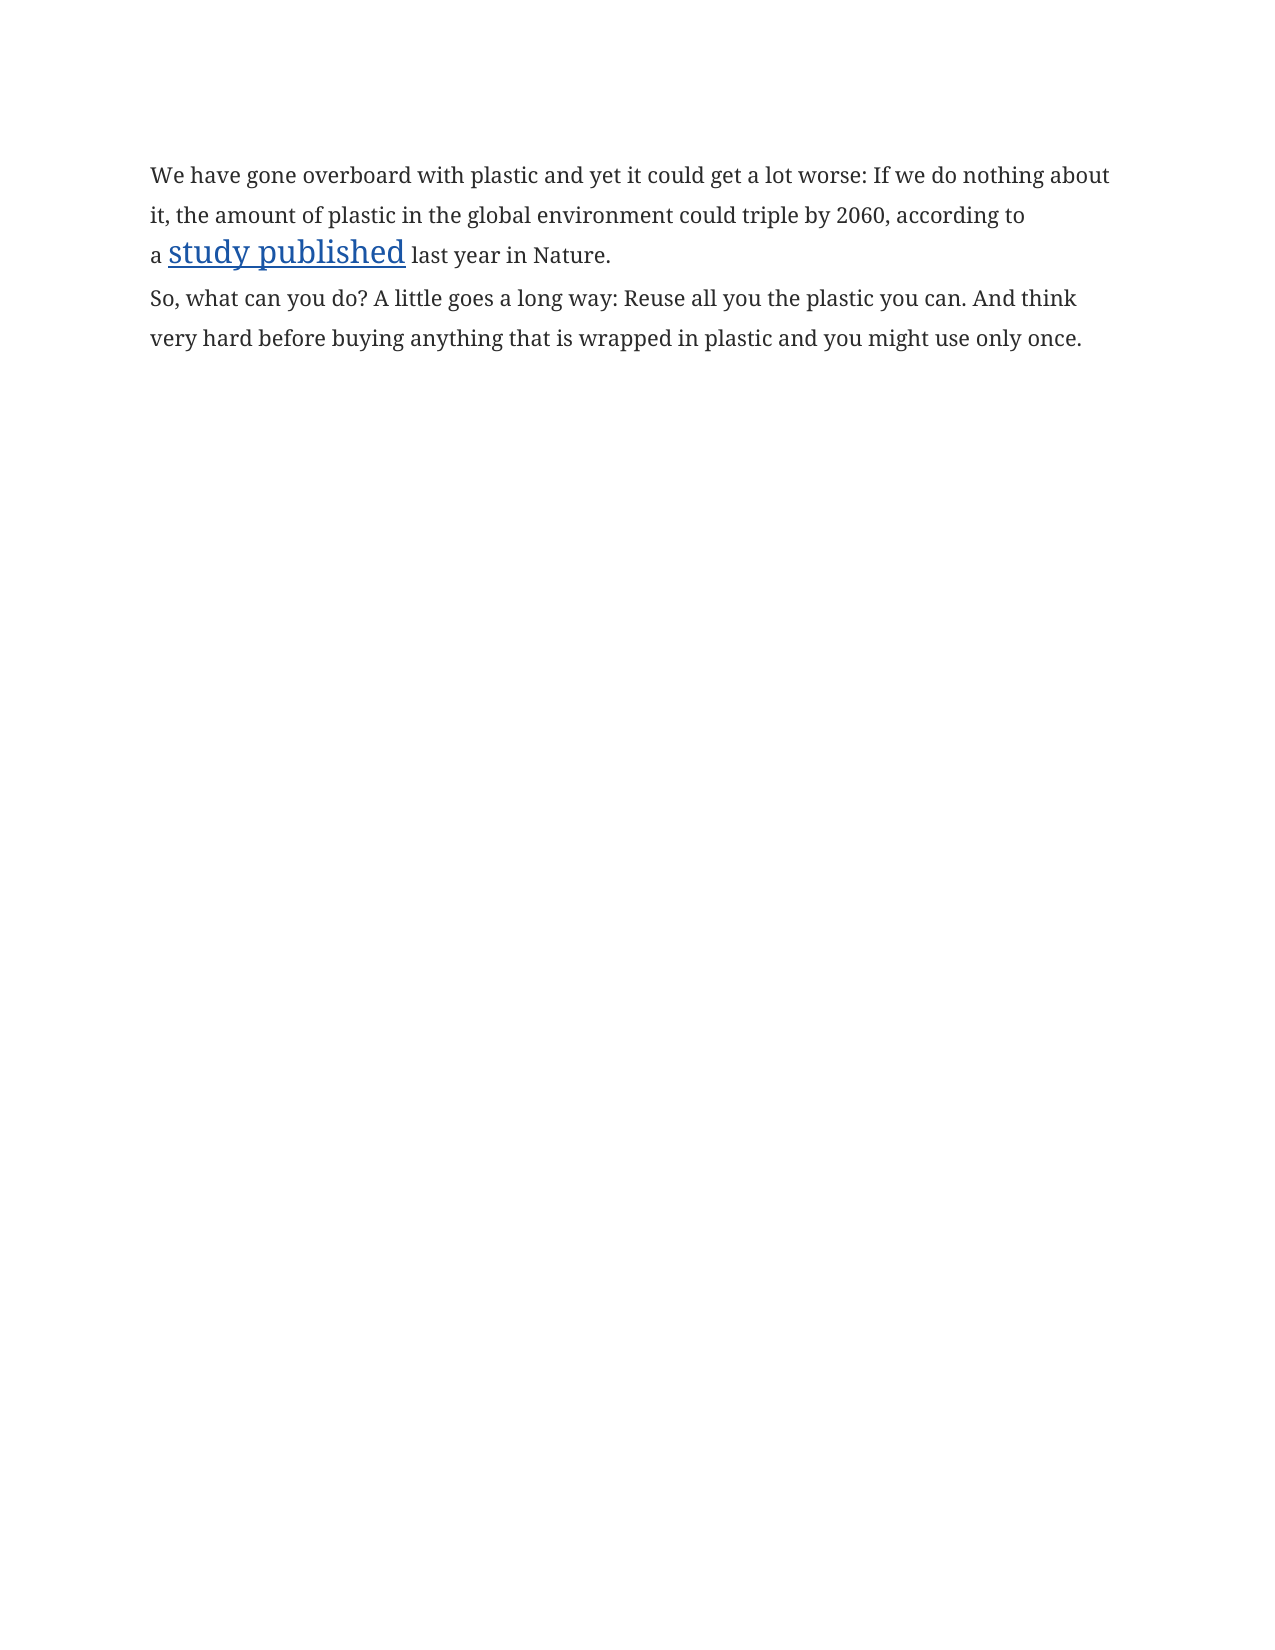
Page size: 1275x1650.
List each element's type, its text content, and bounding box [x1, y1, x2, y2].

text We have gone overboard with plastic and yet it could get a lot worse: If we do nothing about it, the amount of plastic in the global environment could triple by 2060, according to a study published last year in Nature. [150, 150, 1125, 273]
text So, what can you do? A little goes a long way: Reuse all you the plastic you can. And think very hard before buying anything that is wrapped in plastic and you might use only once. [150, 273, 1125, 353]
